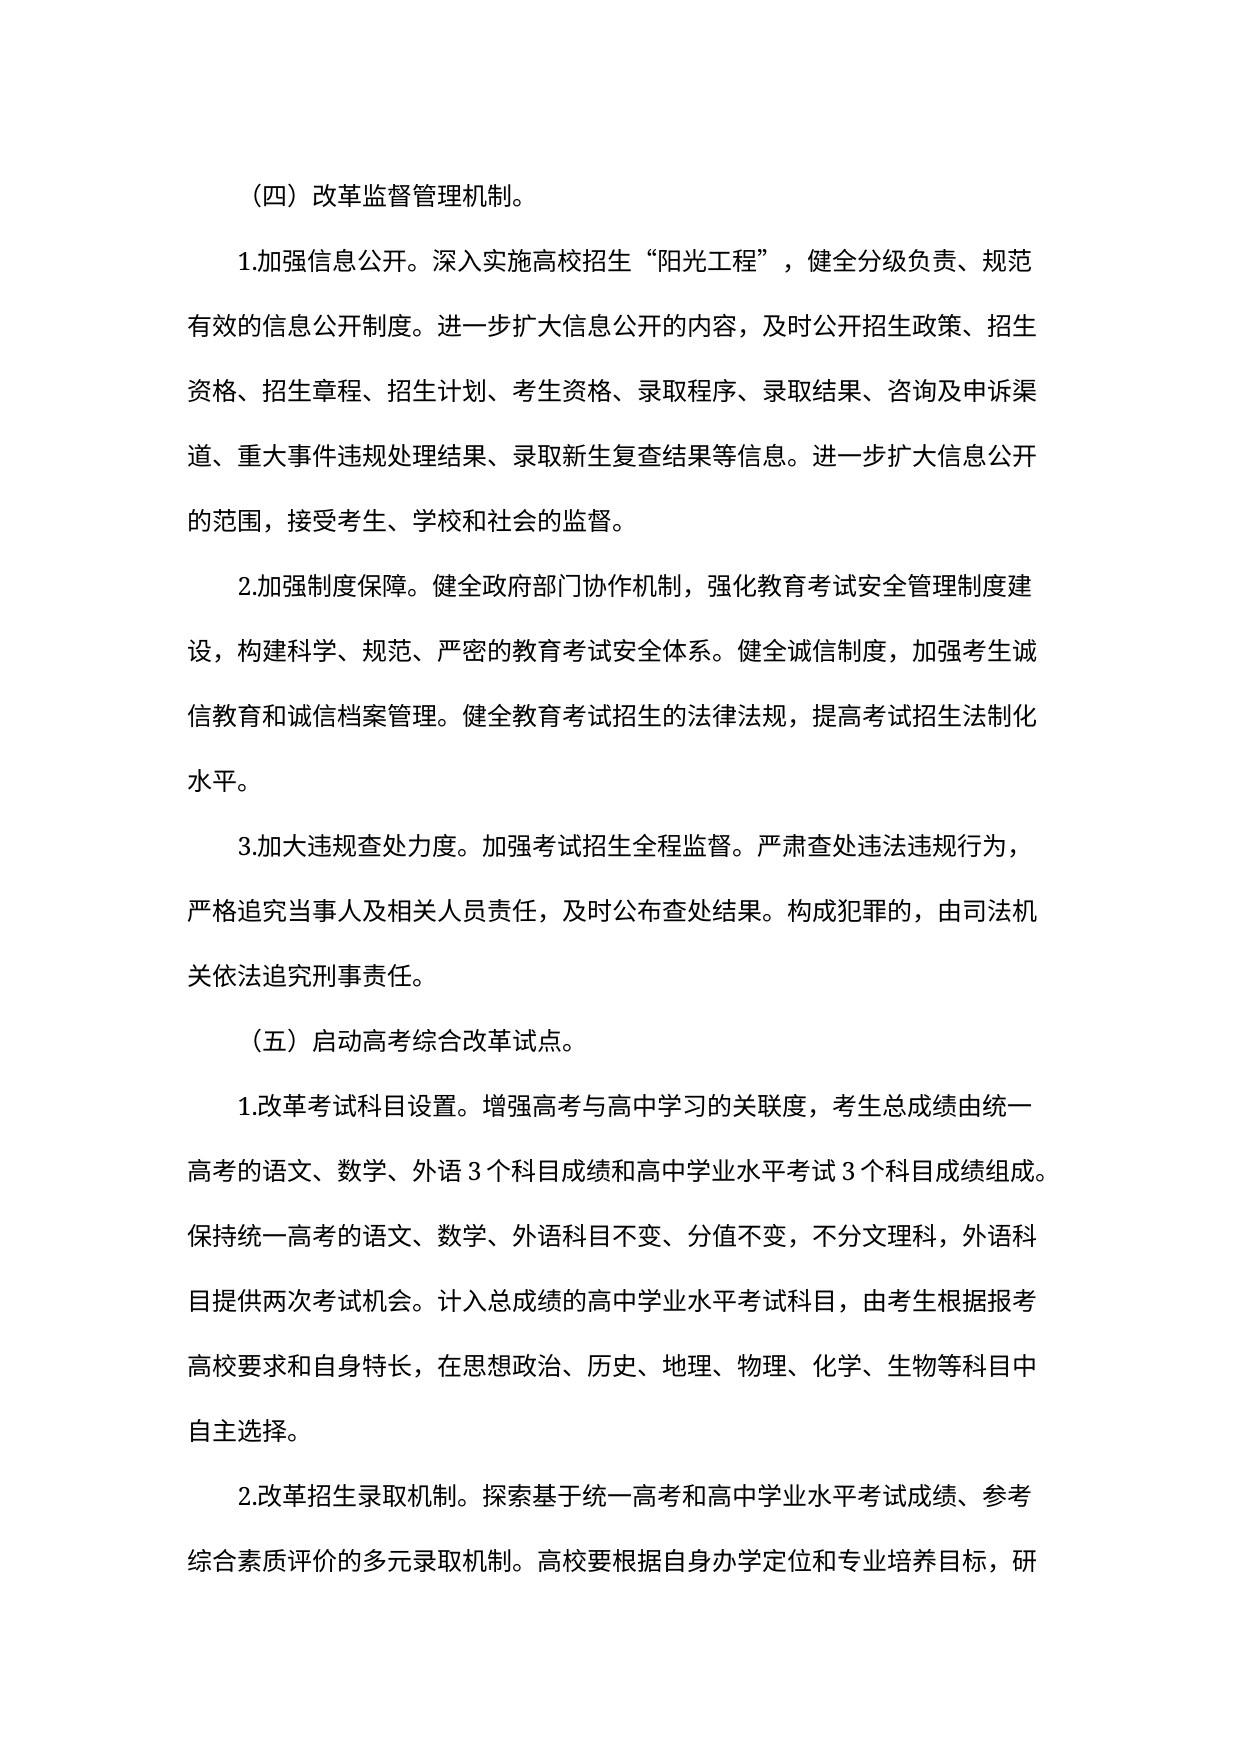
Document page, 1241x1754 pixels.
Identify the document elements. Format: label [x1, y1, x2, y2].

text [187, 162, 1053, 1592]
